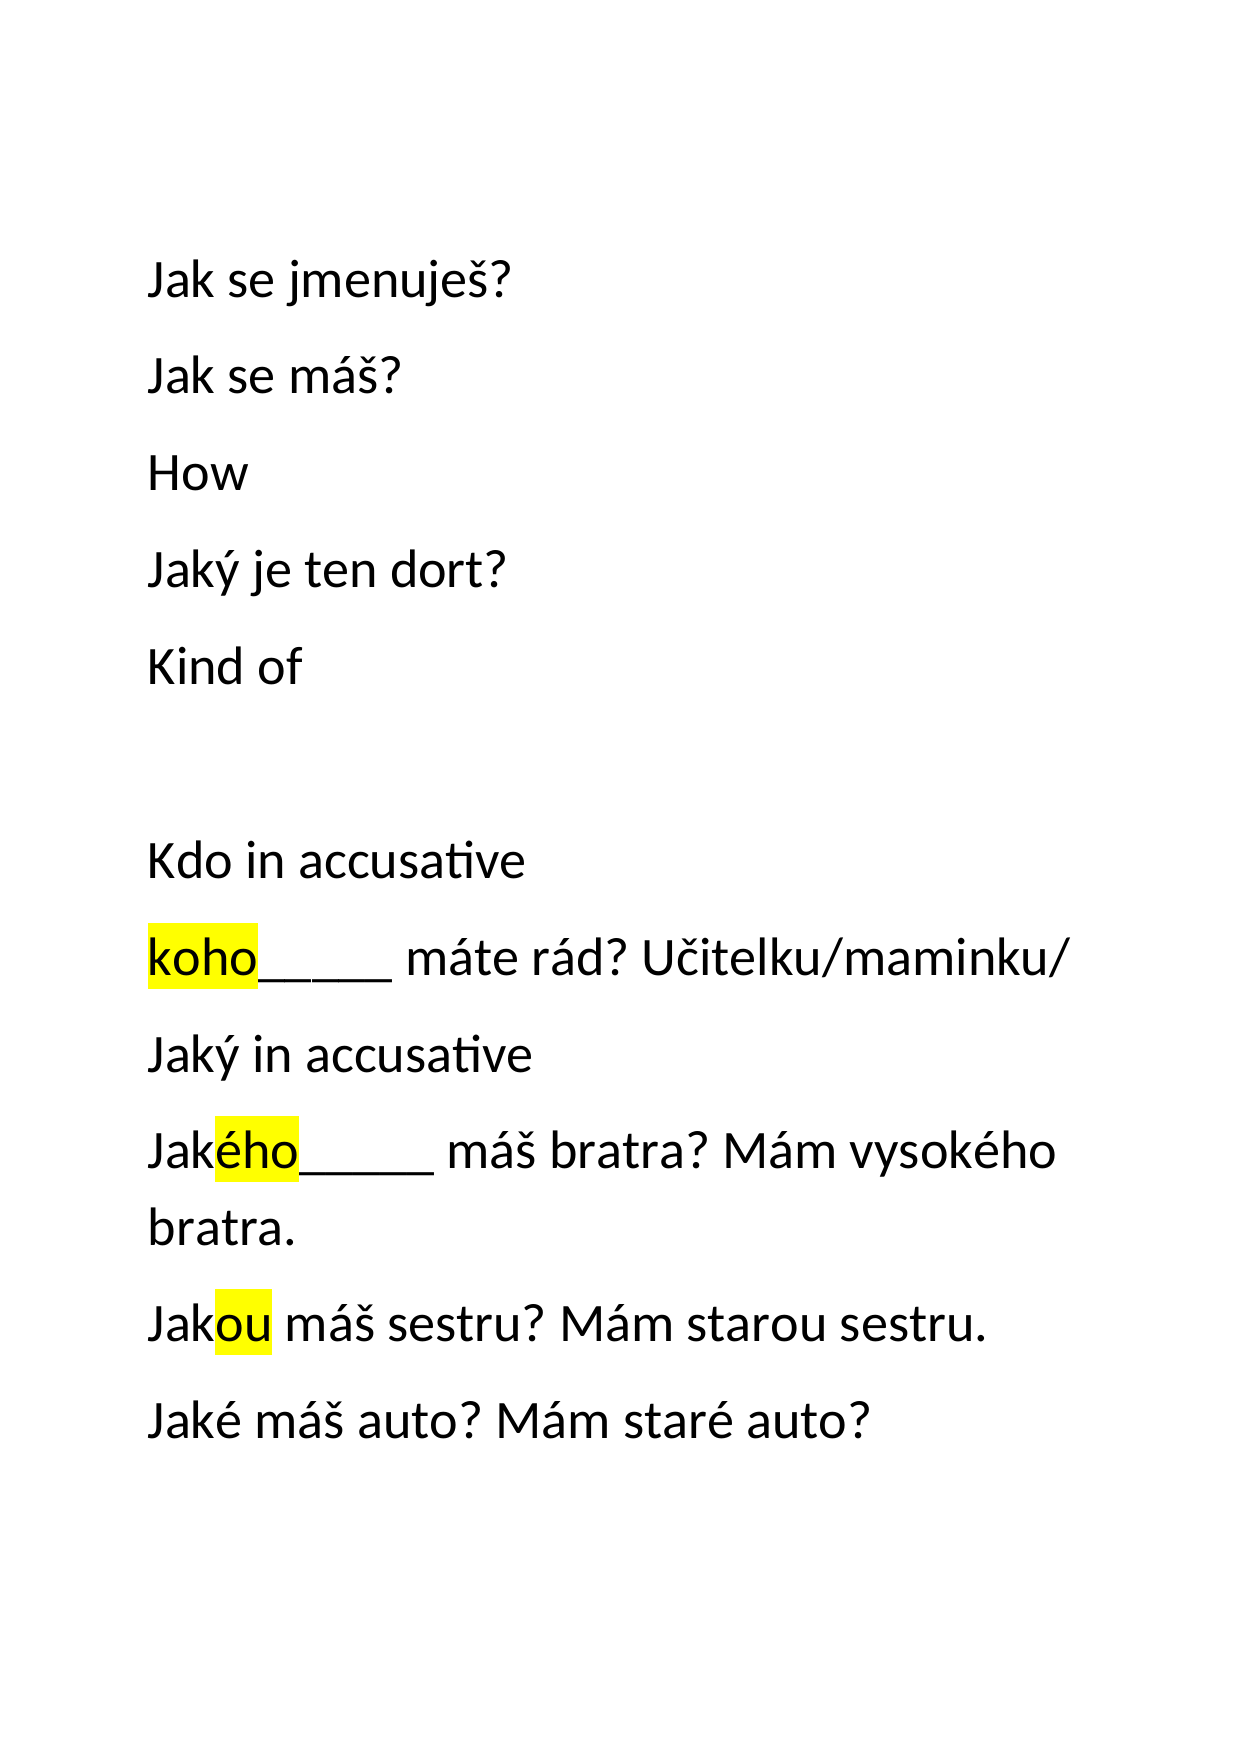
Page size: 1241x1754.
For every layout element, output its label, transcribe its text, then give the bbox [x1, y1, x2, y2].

text Jak se máš? [148, 341, 1093, 407]
text Jak se jmenuješ? [148, 244, 1093, 311]
text Jaký je ten dort? [148, 535, 1093, 601]
text koho_____ máte rád? Učitelku/maminku/ [258, 923, 1093, 989]
text Jaké máš auto? Mám staré auto? [148, 1386, 1093, 1452]
text Kdo in accusative [148, 826, 1093, 892]
text Jaký in accusative [148, 1019, 1093, 1086]
text Jakou máš sestru? Mám starou sestru. [272, 1289, 1093, 1355]
text Jakého_____ máš bratra? Mám vysokého bratra. [148, 1116, 1093, 1258]
text Kind of [148, 632, 1093, 698]
text Jakou máš sestru? Mám starou sestru. [148, 1289, 215, 1355]
text How [148, 438, 1093, 504]
